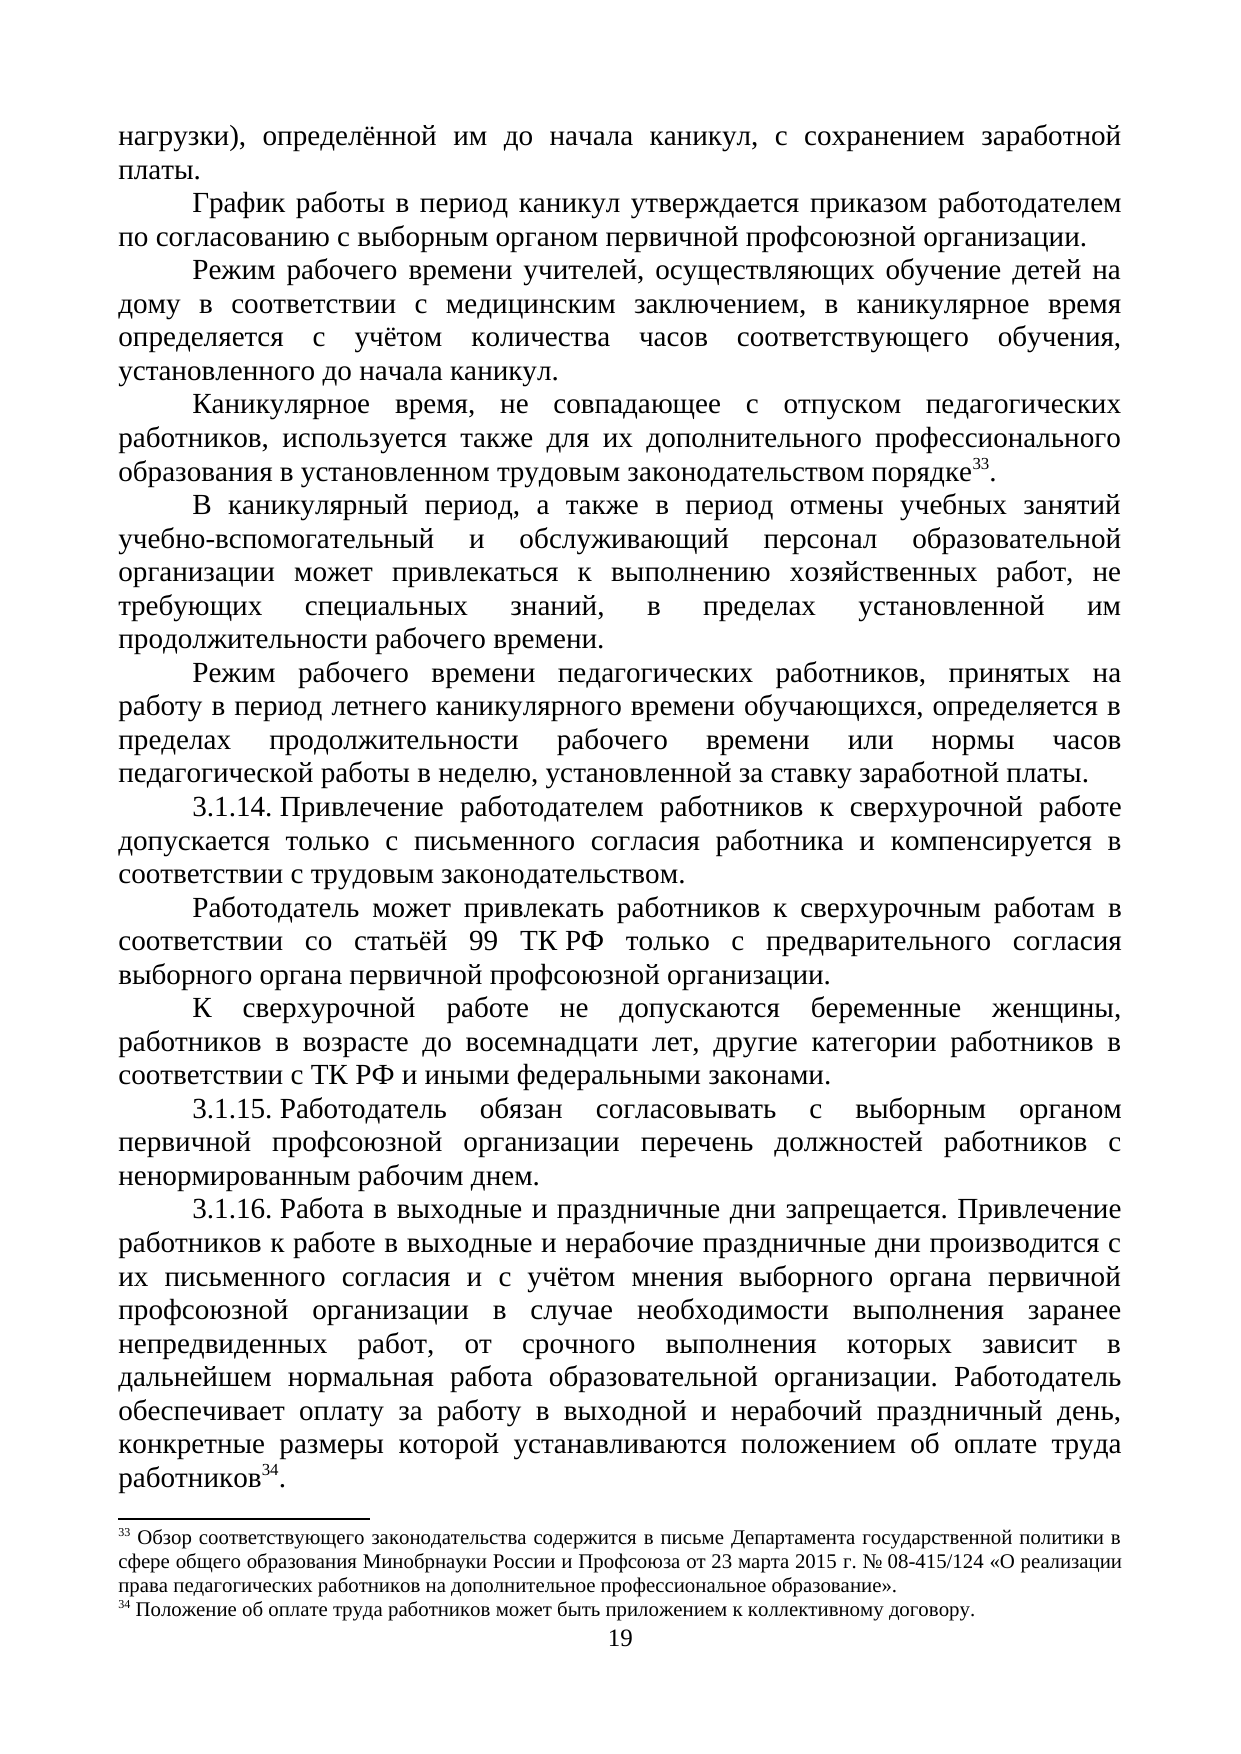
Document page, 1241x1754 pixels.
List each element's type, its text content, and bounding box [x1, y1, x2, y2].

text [118, 118, 1122, 185]
text 3.1.16. Работа в выходные и праздничные дни запрещается. Привлечение работников к работе в выходные и нерабочие праздничные дни производится с их письменного согласия и с учётом мнения выборного органа первичной профсоюзной организации в случае необходимости выполнения заранее непредвиденных работ, от срочного выполнения которых зависит в дальнейшем нормальная работа образовательной организации. Работодатель обеспечивает оплату за работу в выходной и нерабочий праздничный день, конкретные размеры которой устанавливаются положением об оплате труда работников. [118, 1192, 1122, 1493]
text 3.1.15. Работодатель обязан согласовывать с выборным органом первичной профсоюзной организации перечень должностей работников с ненормированным рабочим днем. [118, 1091, 1122, 1192]
text 3.1.14. Привлечение работодателем работников к сверхурочной работе допускается только с письменного согласия работника и компенсируется в соответствии с трудовым законодательством. [118, 789, 1122, 890]
text В каникулярный период, а также в период отмены учебных занятий учебно-вспомогательный и обслуживающий персонал образовательной организации может привлекаться к выполнению хозяйственных работ, не требующих специальных знаний, в пределах установленной им продолжительности рабочего времени. [118, 487, 1122, 655]
text Режим рабочего времени учителей, осуществляющих обучение детей на дому в соответствии с медицинским заключением, в каникулярное время определяется с учётом количества часов соответствующего обучения, установленного до начала каникул. [118, 252, 1122, 387]
text К сверхурочной работе не допускаются беременные женщины, работников в возрасте до восемнадцати лет, другие категории работников в соответствии с ТК РФ и иными федеральными законами. [118, 990, 1122, 1091]
text График работы в период каникул утверждается приказом работодателем по согласованию с выборным органом первичной профсоюзной организации. [118, 185, 1122, 252]
text Каникулярное время, не совпадающее с отпуском педагогических работников, используется также для их дополнительного профессионального образования в установленном трудовым законодательством порядке. [118, 387, 1122, 487]
text Режим рабочего времени педагогических работников, принятых на работу в период летнего каникулярного времени обучающихся, определяется в пределах продолжительности рабочего времени или нормы часов педагогической работы в неделю, установленной за ставку заработной платы. [118, 655, 1122, 789]
text Работодатель может привлекать работников к сверхурочным работам в соответствии со статьёй 99 ТК РФ только с предварительного согласия выборного органа первичной профсоюзной организации. [118, 890, 1122, 990]
